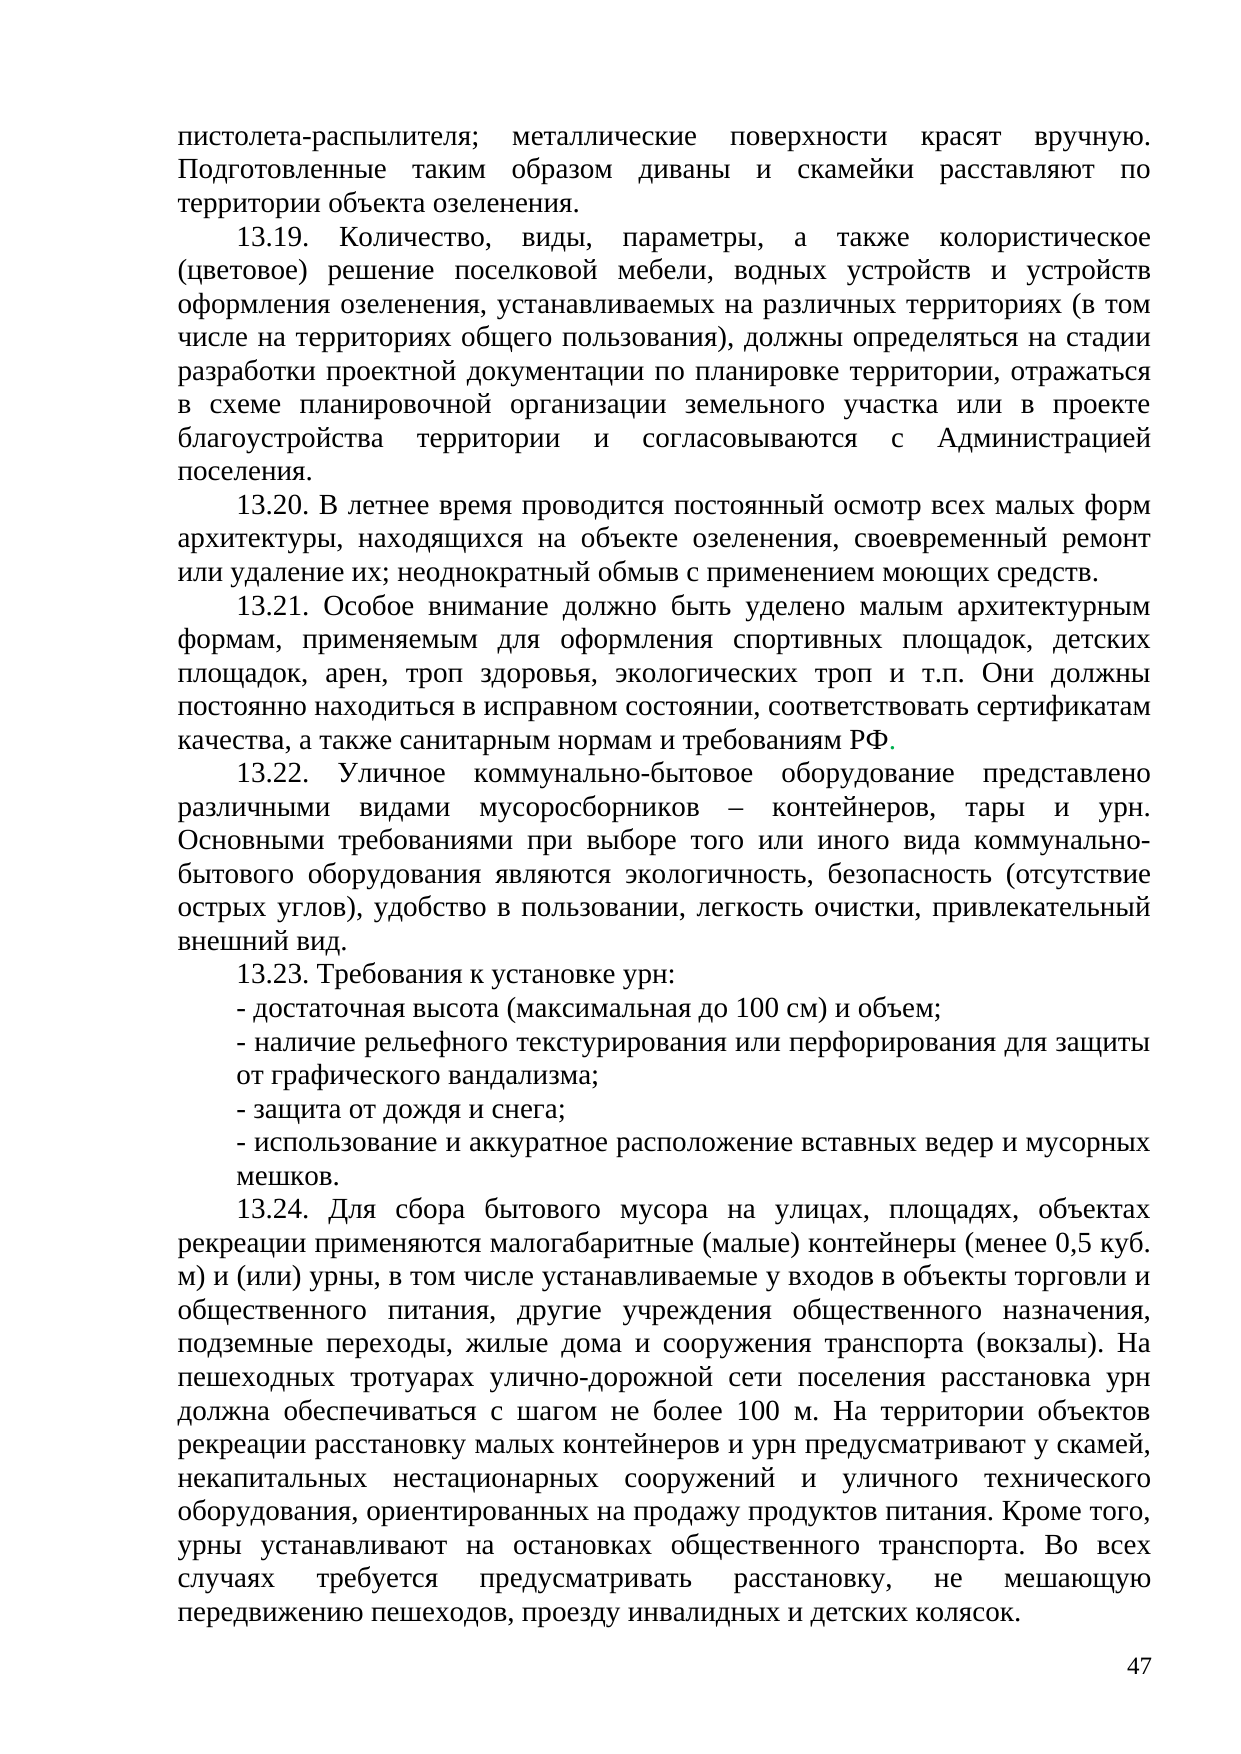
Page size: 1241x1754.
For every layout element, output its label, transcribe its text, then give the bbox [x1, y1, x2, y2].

text 13.24. Для сбора бытового мусора на улицах, площадях, объектах рекреации применяются малогабаритные (малые) контейнеры (менее 0,5 куб. м) и (или) урны, в том числе устанавливаемые у входов в объекты торговли и общественного питания, другие учреждения общественного назначения, подземные переходы, жилые дома и сооружения транспорта (вокзалы). На пешеходных тротуарах улично-дорожной сети поселения расстановка урн должна обеспечиваться с шагом не более 100 м. На территории объектов рекреации расстановку малых контейнеров и урн предусматривают у скамей, некапитальных нестационарных сооружений и уличного технического оборудования, ориентированных на продажу продуктов питания. Кроме того, урны устанавливают на остановках общественного транспорта. Во всех случаях требуется предусматривать расстановку, не мешающую передвижению пешеходов, проезду инвалидных и детских колясок. [177, 1191, 1152, 1627]
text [177, 118, 1152, 219]
text - защита от дождя и снега; [236, 1091, 1152, 1124]
text - использование и аккуратное расположение вставных ведер и мусорных мешков. [236, 1124, 1152, 1191]
text 13.23. Требования к установке урн: [177, 957, 1152, 990]
text 13.21. Особое внимание должно быть уделено малым архитектурным формам, применяемым для оформления спортивных площадок, детских площадок, арен, троп здоровья, экологических троп и т.п. Они должны постоянно находиться в исправном состоянии, соответствовать сертификатам качества, а также санитарным нормам и требованиям РФ. [177, 588, 1152, 755]
text 13.20. В летнее время проводится постоянный осмотр всех малых форм архитектуры, находящихся на объекте озеленения, своевременный ремонт или удаление их; неоднократный обмыв с применением моющих средств. [177, 487, 1152, 588]
text 13.19. Количество, виды, параметры, а также колористическое (цветовое) решение поселковой мебели, водных устройств и устройств оформления озеленения, устанавливаемых на различных территориях (в том числе на территориях общего пользования), должны определяться на стадии разработки проектной документации по планировке территории, отражаться в схеме планировочной организации земельного участка или в проекте благоустройства территории и согласовываются с Администрацией поселения. [177, 219, 1152, 487]
text - наличие рельефного текстурирования или перфорирования для защиты от графического вандализма; [236, 1024, 1152, 1091]
text 13.22. Уличное коммунально-бытовое оборудование представлено различными видами мусоросборников – контейнеров, тары и урн. Основными требованиями при выборе того или иного вида коммунально-бытового оборудования являются экологичность, безопасность (отсутствие острых углов), удобство в пользовании, легкость очистки, привлекательный внешний вид. [177, 755, 1152, 957]
text - достаточная высота (максимальная до 100 см) и объем; [177, 990, 1152, 1024]
